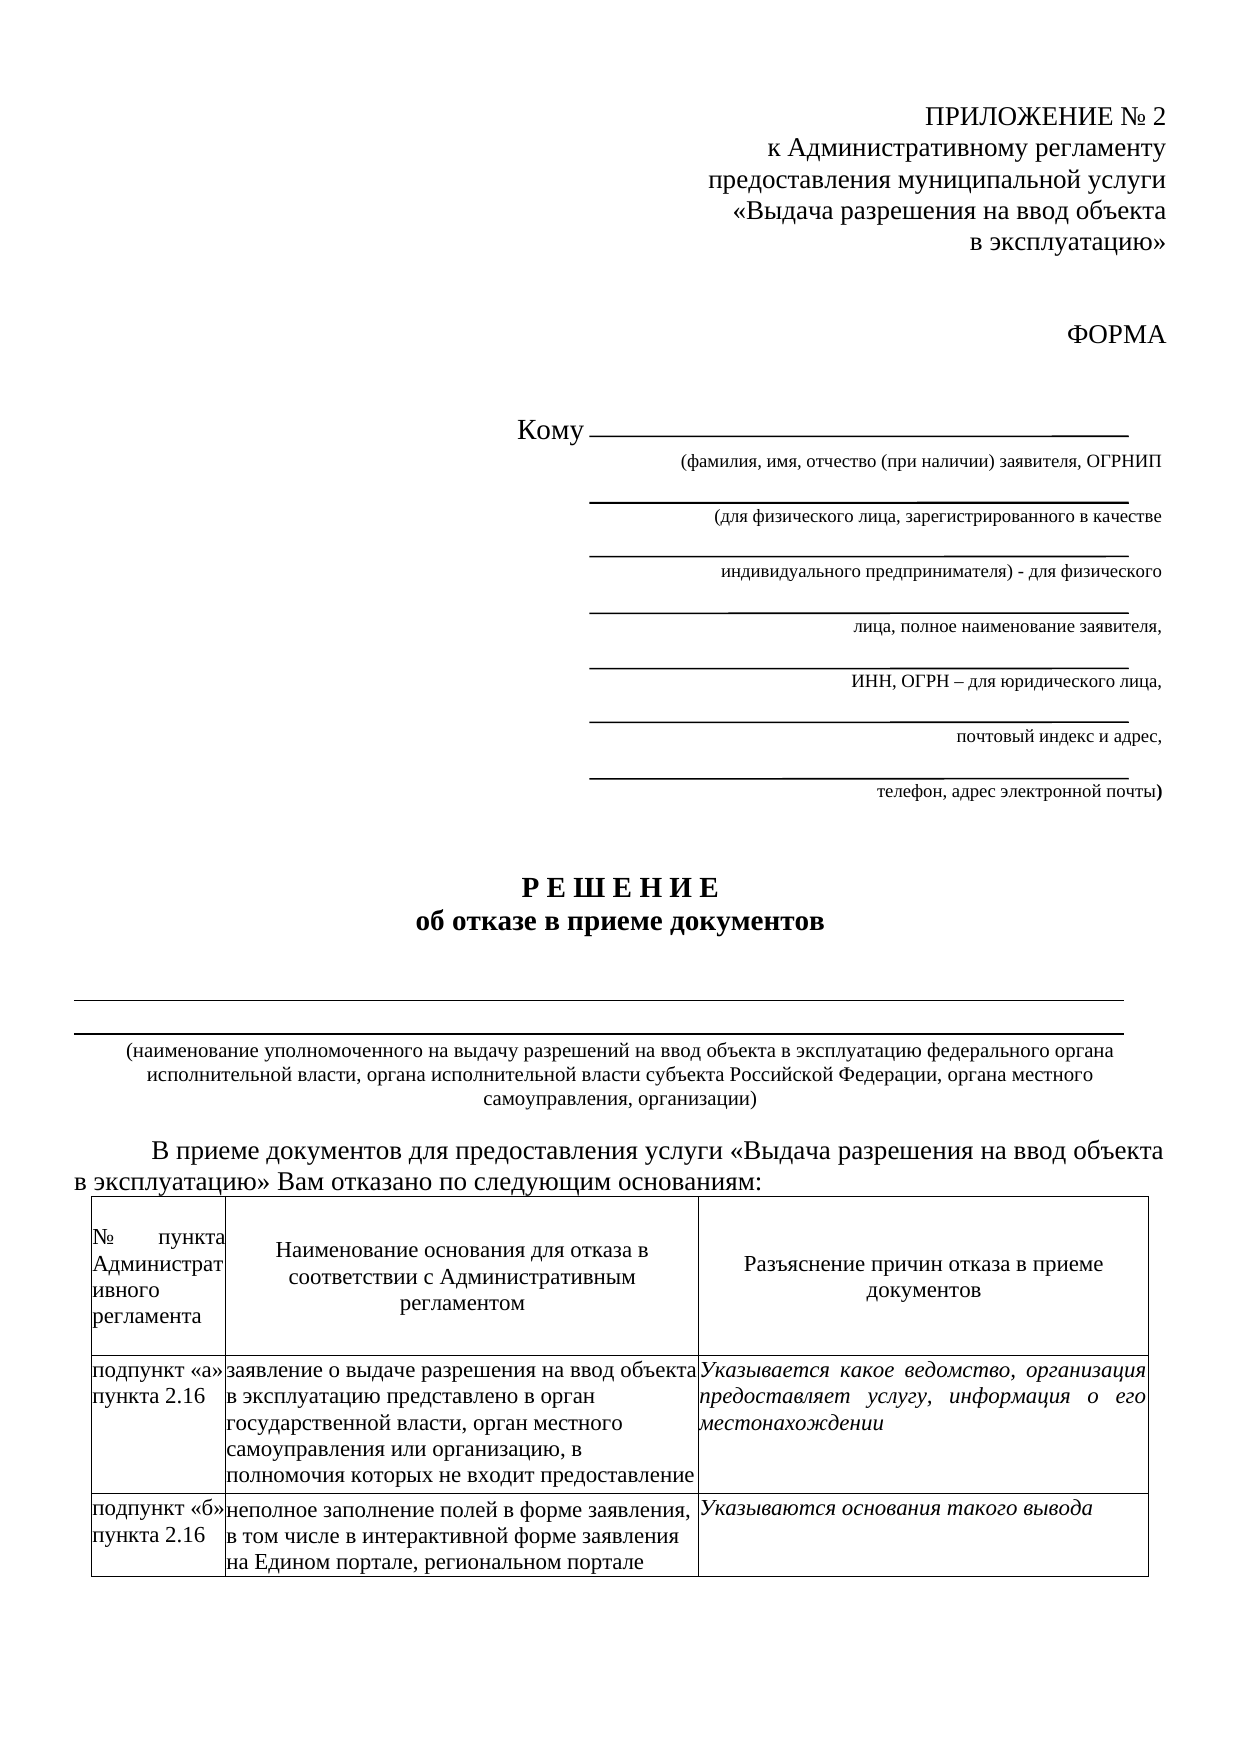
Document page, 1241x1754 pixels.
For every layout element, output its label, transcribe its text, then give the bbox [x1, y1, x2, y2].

text Кому [74, 412, 1166, 445]
table_cell заявление о выдаче разрешения на ввод объекта в эксплуатацию представлено в орган государственной власти, орган местного самоуправления или организацию, в полномочия которых не входит предоставление услуги [226, 1356, 698, 1493]
text ИНН, ОГРН – для юридического лица, [74, 638, 1162, 693]
text (наименование уполномоченного на выдачу разрешений на ввод объекта в эксплуатацию федерального органа исполнительной власти, органа исполнительной власти субъекта Российской Федерации, органа местного [74, 1038, 1166, 1086]
text (для физического лица, зарегистрированного в качестве [74, 500, 1162, 528]
text телефон, адрес электронной почты) [74, 748, 1162, 803]
table_cell подпункт «а» пункта 2.16 [92, 1356, 225, 1493]
text индивидуального предпринимателя) - для физического [74, 528, 1162, 583]
text «Выдача разрешения на ввод объекта [74, 194, 1166, 225]
text лица, полное наименование заявителя, [74, 583, 1162, 638]
text об отказе в приеме документов [74, 903, 1166, 937]
table_header № пункта Административного регламента [92, 1197, 225, 1355]
table_cell Указываются основания такого вывода [699, 1494, 1148, 1576]
table_cell неполное заполнение полей в форме заявления, в том числе в интерактивной форме заявления на Едином портале, региональном портале [226, 1494, 698, 1576]
table_cell подпункт «б» пункта 2.16 [92, 1494, 225, 1576]
text почтовый индекс и адрес, [74, 720, 1162, 748]
table_cell Указывается какое ведомство, организация предоставляет услугу, информация о его местонахождении [699, 1356, 1148, 1493]
table_header Наименование основания для отказа в соответствии с Административным регламентом [226, 1197, 698, 1355]
text Р Е Ш Е Н И Е [74, 870, 1166, 903]
text ПРИЛОЖЕНИЕ № 2 к Административному регламенту предоставления муниципальной услуги [74, 100, 1166, 194]
text в эксплуатацию» [74, 225, 1166, 256]
text самоуправления, организации) [74, 1086, 1166, 1110]
text (фамилия, имя, отчество (при наличии) заявителя, ОГРНИП [74, 445, 1162, 473]
table_header Разъяснение причин отказа в приеме документов [699, 1197, 1148, 1355]
text ФОРМА [74, 318, 1166, 349]
text В приеме документов для предоставления услуги «Выдача разрешения на ввод объекта в эксплуатацию» Вам отказано по следующим основаниям: [74, 1134, 1166, 1196]
